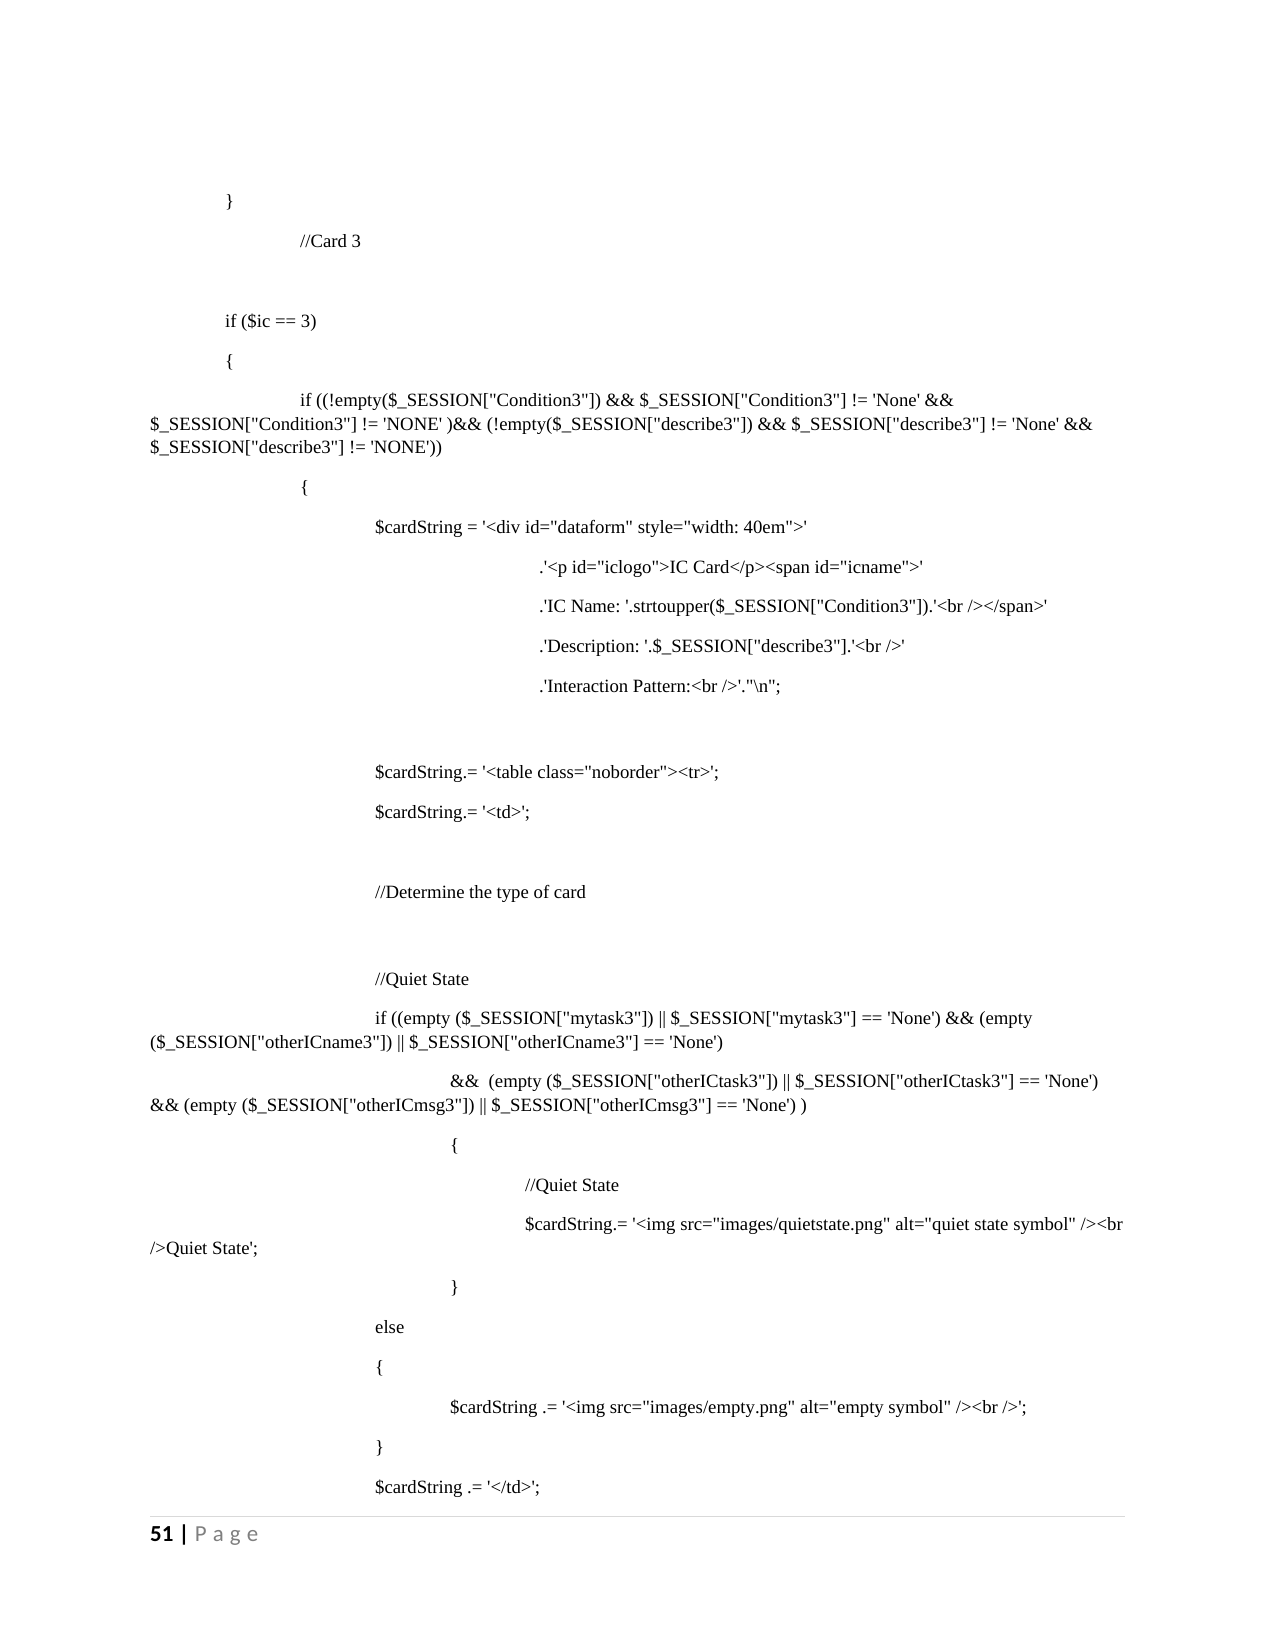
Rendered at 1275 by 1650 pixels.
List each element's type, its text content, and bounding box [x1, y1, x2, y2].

text if ((!empty($_SESSION["Condition3"]) && $_SESSION["Condition3"] != 'None' && $_SESSION["Condition3"] != 'NONE' )&& (!empty($_SESSION["describe3"]) && $_SESSION["describe3"] != 'None' && $_SESSION["describe3"] != 'NONE')) [150, 389, 1125, 457]
text { [150, 476, 1125, 497]
text //Determine the type of card [150, 881, 1125, 903]
text { [150, 349, 1125, 371]
text $cardString.= '<td>'; [150, 801, 1125, 823]
text .'Interaction Pattern:<br />'."\n"; [150, 675, 1125, 697]
text } [150, 1276, 1125, 1298]
text .'Description: '.$_SESSION["describe3"].'<br />' [150, 635, 1125, 657]
text .'<p id="iclogo">IC Card</p><span id="icname">' [150, 556, 1125, 577]
text if ((empty ($_SESSION["mytask3"]) || $_SESSION["mytask3"] == 'None') && (empty ($_SESSION["otherICname3"]) || $_SESSION["otherICname3"] == 'None') [150, 1007, 1125, 1052]
text $cardString .= '<img src="images/empty.png" alt="empty symbol" /><br />'; [150, 1396, 1125, 1418]
text { [150, 1133, 1125, 1155]
text } [150, 1436, 1125, 1458]
text && (empty ($_SESSION["otherICtask3"]) || $_SESSION["otherICtask3"] == 'None') && (empty ($_SESSION["otherICmsg3"]) || $_SESSION["otherICmsg3"] == 'None') ) [150, 1070, 1125, 1115]
text else [150, 1316, 1125, 1338]
text $cardString.= '<img src="images/quietstate.png" alt="quiet state symbol" /><br />Quiet State'; [150, 1213, 1125, 1258]
text if ($ic == 3) [150, 309, 1125, 331]
text $cardString .= '</td>'; [150, 1476, 1125, 1497]
text $cardString = '<div id="dataform" style="width: 40em">' [150, 516, 1125, 537]
text } [150, 190, 1125, 211]
text $cardString.= '<table class="noborder"><tr>'; [150, 761, 1125, 783]
text { [150, 1356, 1125, 1378]
text //Quiet State [150, 1173, 1125, 1195]
text .'IC Name: '.strtoupper($_SESSION["Condition3"]).'<br /></span>' [150, 595, 1125, 617]
text //Card 3 [150, 230, 1125, 251]
text //Quiet State [150, 967, 1125, 989]
